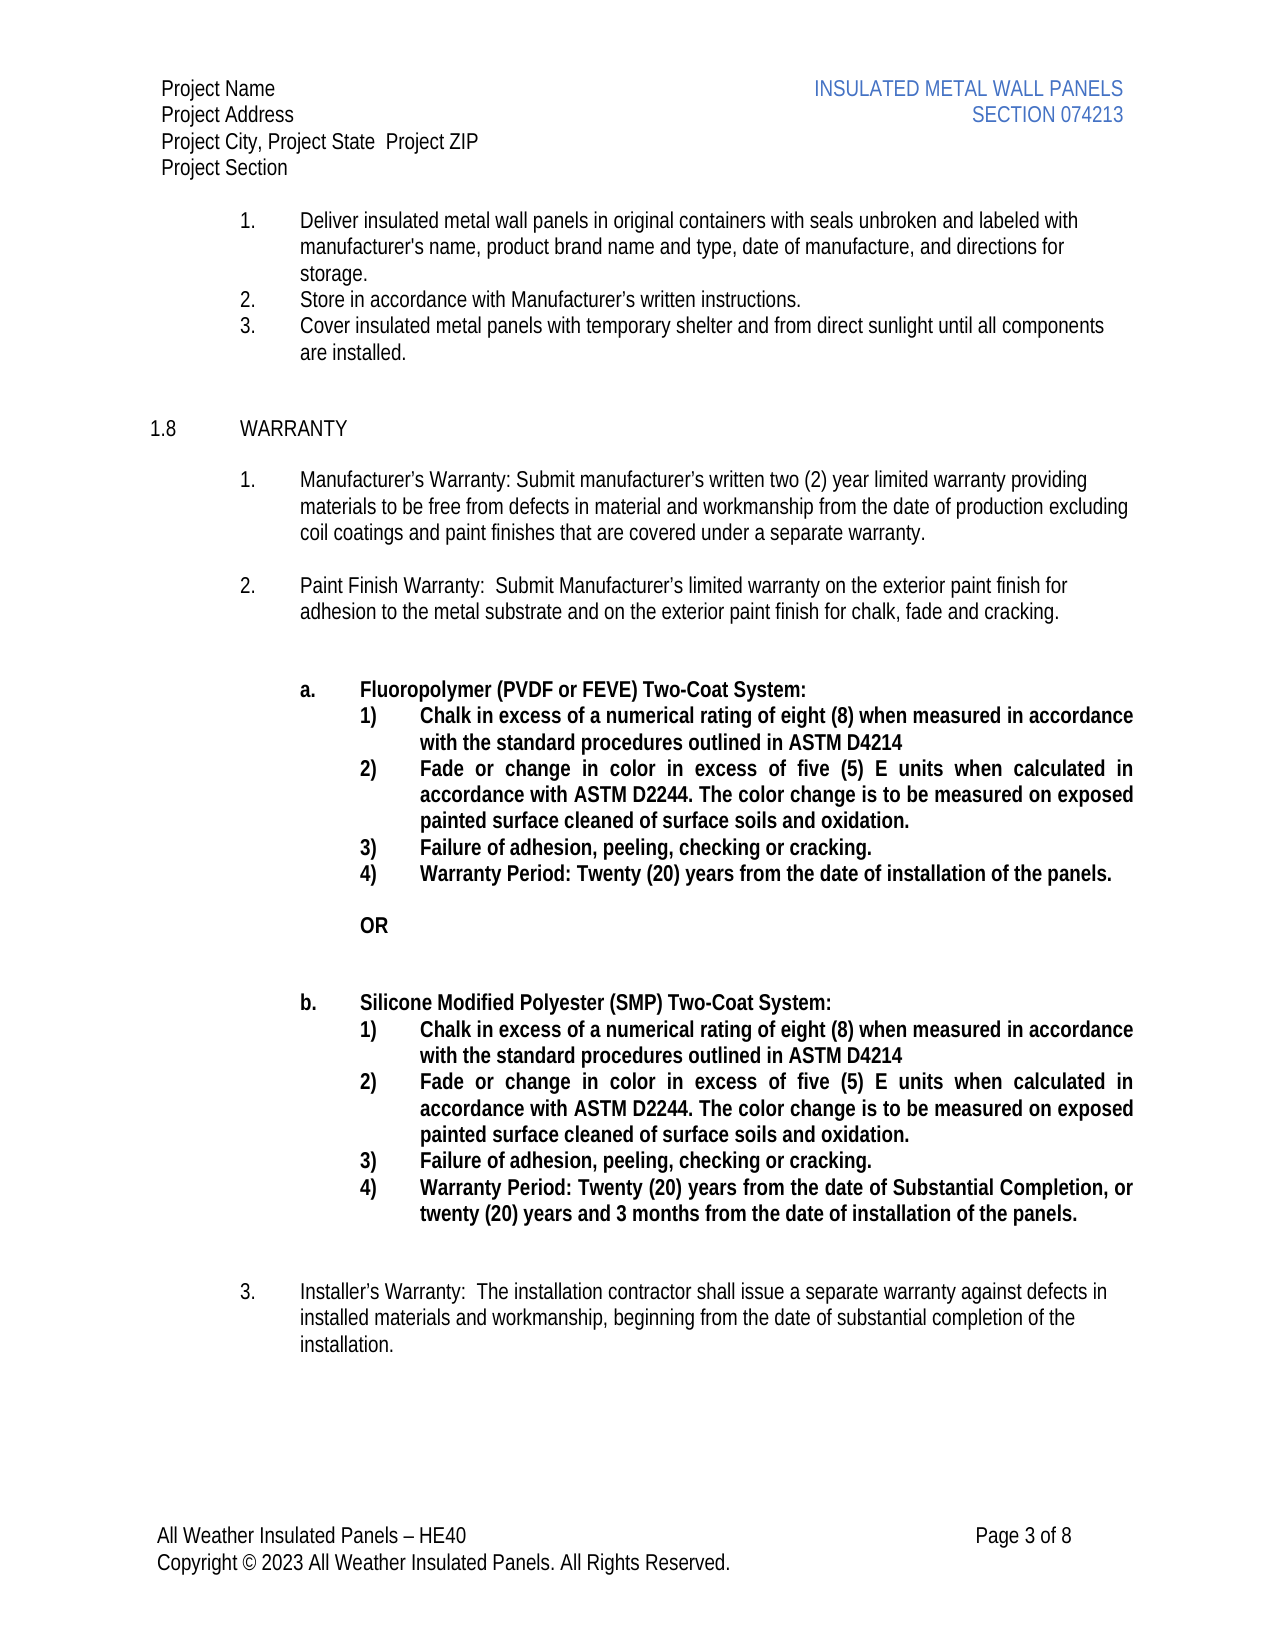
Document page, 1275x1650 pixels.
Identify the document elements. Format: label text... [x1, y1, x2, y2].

text Fade or change in color in excess of five (5) E units when calculated in accordance with ASTM D2244. The color change is to be measured on exposed painted surface cleaned of surface soils and oxidation. [360, 1068, 1134, 1147]
text Fade or change in color in excess of five (5) E units when calculated in accordance with ASTM D2244. The color change is to be measured on exposed painted surface cleaned of surface soils and oxidation. [360, 755, 1134, 834]
text Manufacturer’s Warranty: Submit manufacturer’s written two (2) year limited warranty providing materials to be free from defects in material and workmanship from the date of production excluding coil coatings and paint finishes that are covered under a separate warranty. [240, 466, 1134, 545]
text Warranty Period: Twenty (20) years from the date of installation of the panels. [360, 860, 1134, 887]
text Store in accordance with Manufacturer’s written instructions. [240, 286, 1134, 312]
text Paint Finish Warranty: Submit Manufacturer’s limited warranty on the exterior paint finish for adhesion to the metal substrate and on the exterior paint finish for chalk, fade and cracking. [240, 572, 1134, 624]
text Installer’s Warranty: The installation contractor shall issue a separate warranty against defects in installed materials and workmanship, beginning from the date of substantial completion of the installation. [240, 1278, 1134, 1357]
text Warranty Period: Twenty (20) years from the date of Substantial Completion, or twenty (20) years and 3 months from the date of installation of the panels. [360, 1174, 1134, 1226]
text Chalk in excess of a numerical rating of eight (8) when measured in accordance with the standard procedures outlined in ASTM D4214 [360, 702, 1134, 755]
list OR [360, 912, 1134, 938]
text Failure of adhesion, peeling, checking or cracking. [360, 834, 1134, 860]
text Cover insulated metal panels with temporary shelter and from direct sunlight until all components are installed. [240, 312, 1134, 365]
text Deliver insulated metal wall panels in original containers with seals unbroken and labeled with manufacturer's name, product brand name and type, date of manufacture, and directions for storage. [240, 207, 1134, 286]
text Chalk in excess of a numerical rating of eight (8) when measured in accordance with the standard procedures outlined in ASTM D4214 [360, 1016, 1134, 1068]
text Fluoropolymer (PVDF or FEVE) Two-Coat System: [300, 676, 1134, 702]
text Failure of adhesion, peeling, checking or cracking. [360, 1147, 1134, 1174]
text Warranty [150, 415, 1134, 441]
text Silicone Modified Polyester (SMP) Two-Coat System: [300, 989, 1134, 1016]
